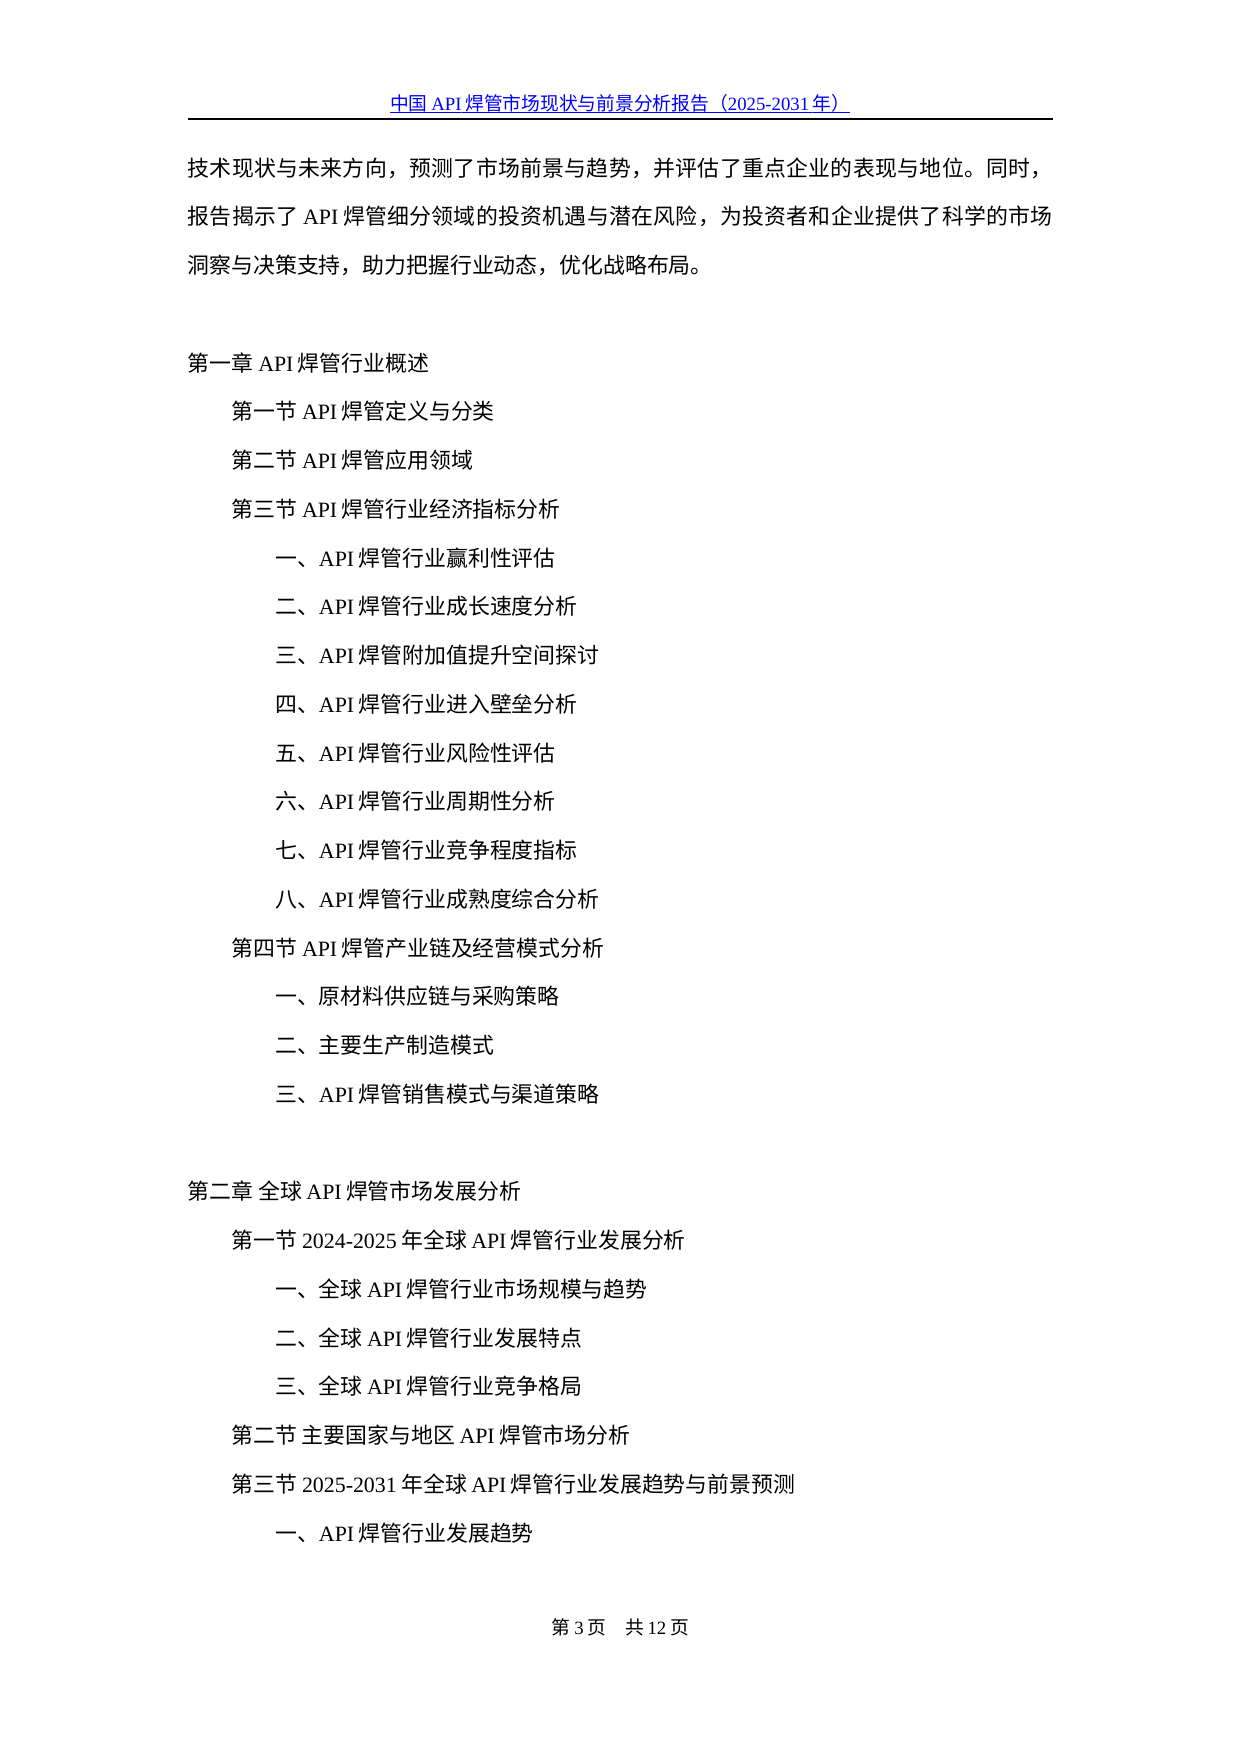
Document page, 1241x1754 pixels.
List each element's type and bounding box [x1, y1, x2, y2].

text [187, 150, 1053, 1548]
